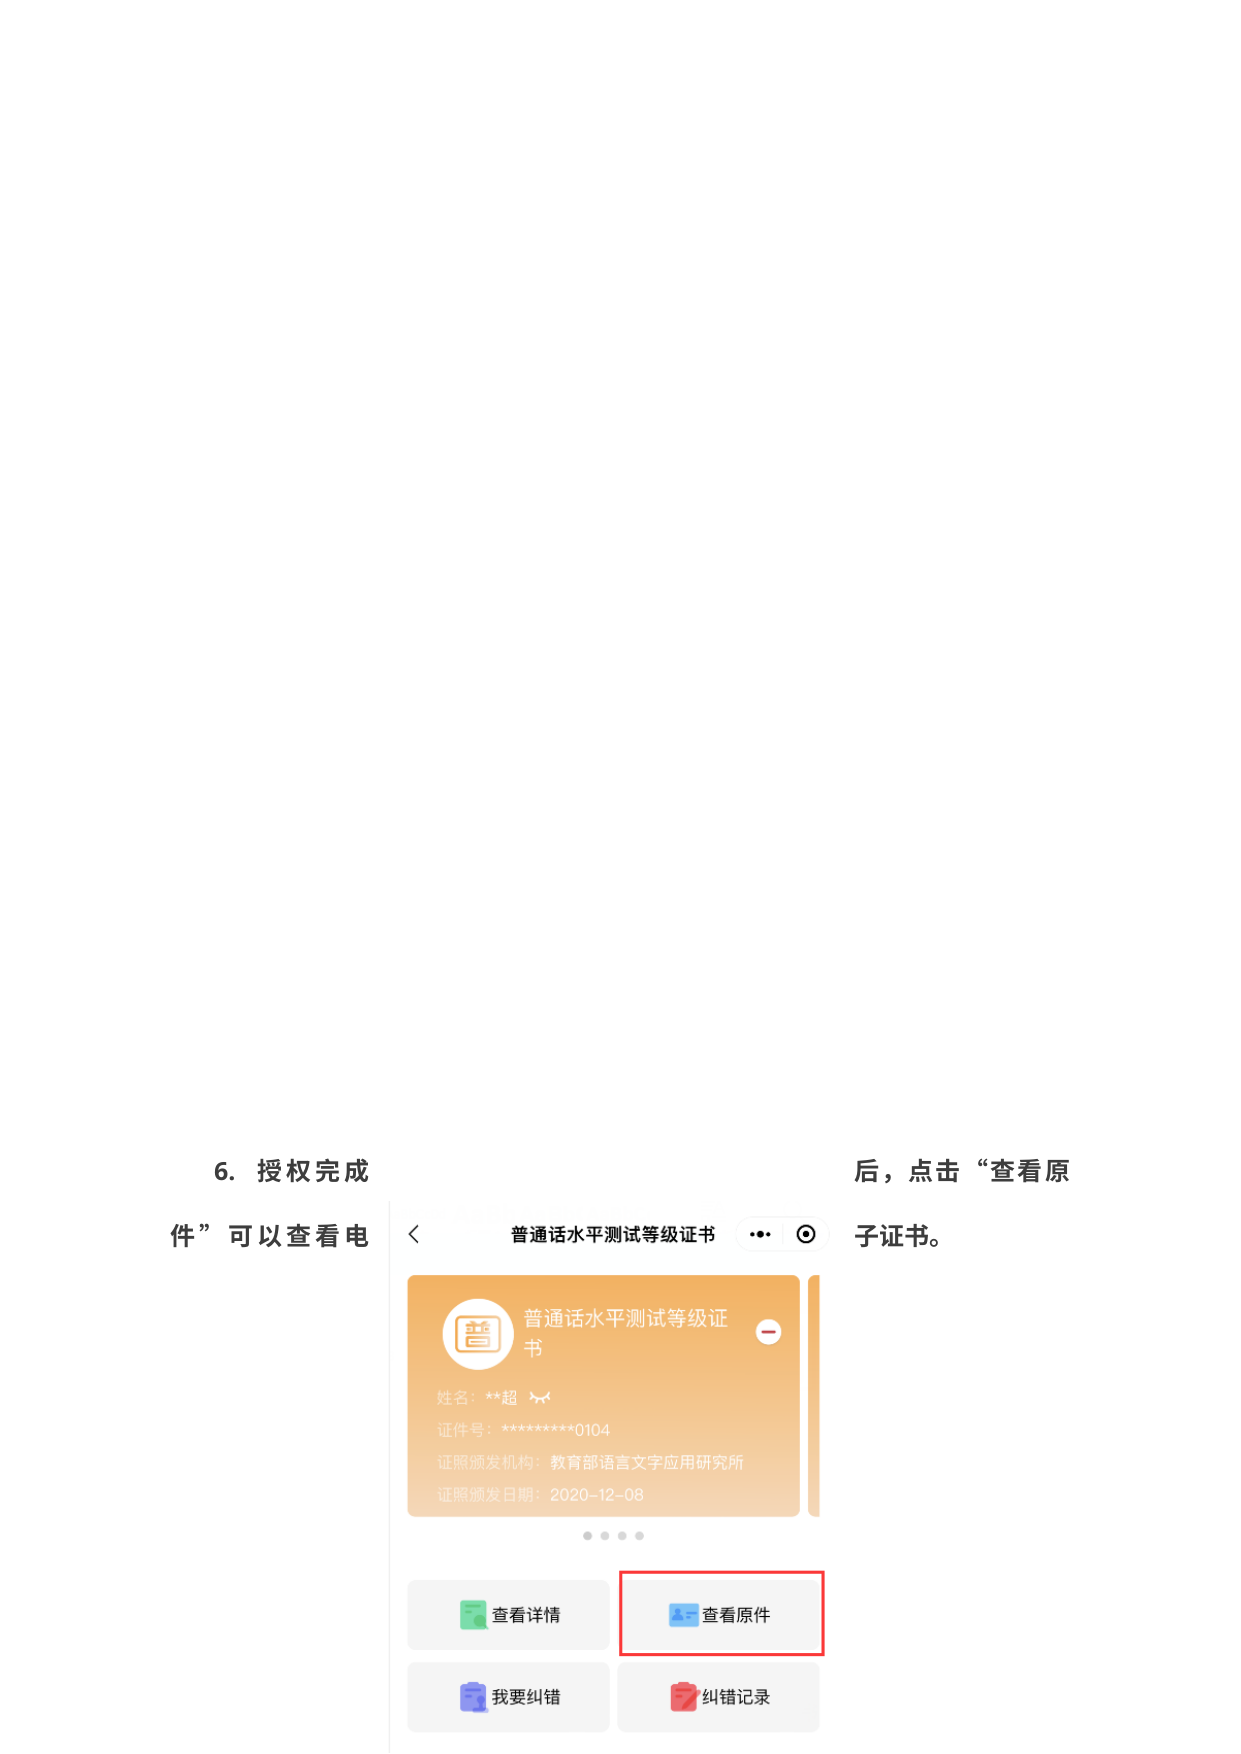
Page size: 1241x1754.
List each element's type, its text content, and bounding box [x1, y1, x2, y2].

list 授权完成后，点击“查看原件”可以查看电子证书。 [170, 1137, 1070, 1267]
picture [387, 1201, 835, 1751]
